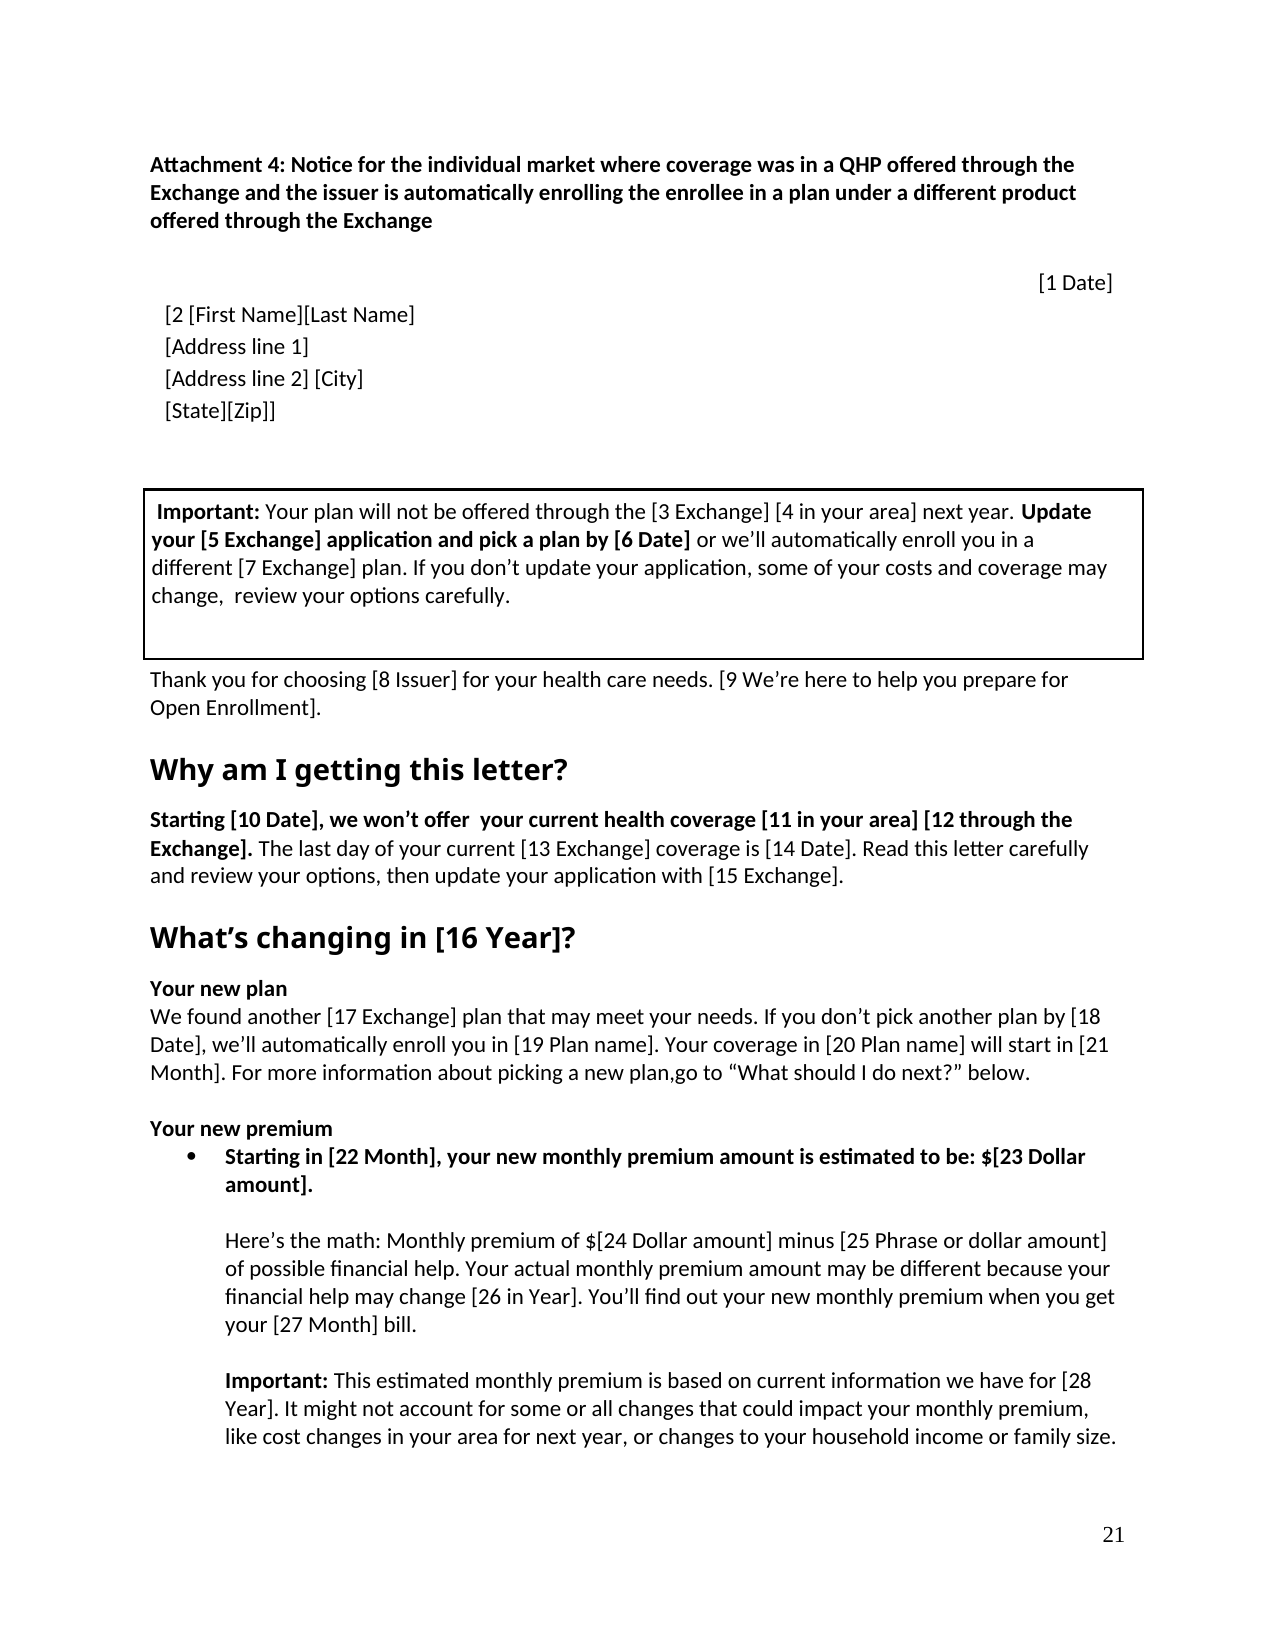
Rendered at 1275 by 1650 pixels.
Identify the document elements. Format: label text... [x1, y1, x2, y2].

text We found another [17 Exchange] plan that may meet your needs. If you don’t pick another plan by [18 Date], we’ll automatically enroll you in [19 Plan name]. Your coverage in [20 Plan name] will start in [21 Month]. For more information about picking a new plan,go to “What should I do next?” below. [150, 1002, 1125, 1086]
text What’s changing in [16 Year]? [150, 918, 1125, 957]
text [225, 1366, 1125, 1450]
text Your new premium [150, 1114, 1125, 1142]
list Starting in [22 Month], your new monthly premium amount is estimated to be: $[23 Dollar amount]. [187, 1142, 1125, 1198]
text Attachment 4: Notice for the individual market where coverage was in a QHP offered through the Exchange and the issuer is automatically enrolling the enrollee in a plan under a different product offered through the Exchange [150, 150, 1125, 234]
text Starting [10 Date], we won’t offer your current health coverage [11 in your area] [12 through the Exchange]. The last day of your current [13 Exchange] coverage is [14 Date]. Read this letter carefully and review your options, then update your application with [15 Exchange]. [150, 806, 1125, 890]
text [Address line 2] [City][State][Zip]] [164, 364, 375, 424]
text Thank you for choosing [8 Issuer] for your health care needs. [9 We’re here to help you prepare for Open Enrollment]. [150, 665, 1125, 721]
text Your new plan [150, 974, 1125, 1002]
text Why am I getting this letter? [150, 749, 1125, 789]
text Important: Your plan will not be offered through the [3 Exchange] [4 in your area] next year. Update your [5 Exchange] application and pick a plan by [6 Date] or we’ll automatically enroll you in a different [7 Exchange] plan. If you don’t update your application, some of your costs and coverage may change, review your options carefully. [151, 497, 1121, 609]
text [2 [First Name][Last Name] [Address line 1] [164, 300, 450, 360]
list Here’s the math: Monthly premium of $[24 Dollar amount] minus [25 Phrase or dollar amount] of possible financial help. Your actual monthly premium amount may be different because your financial help may change [26 in Year]. You’ll find out your new monthly premium when you get your [27 Month] bill. [225, 1226, 1125, 1366]
text [1 Date] [154, 268, 1113, 296]
